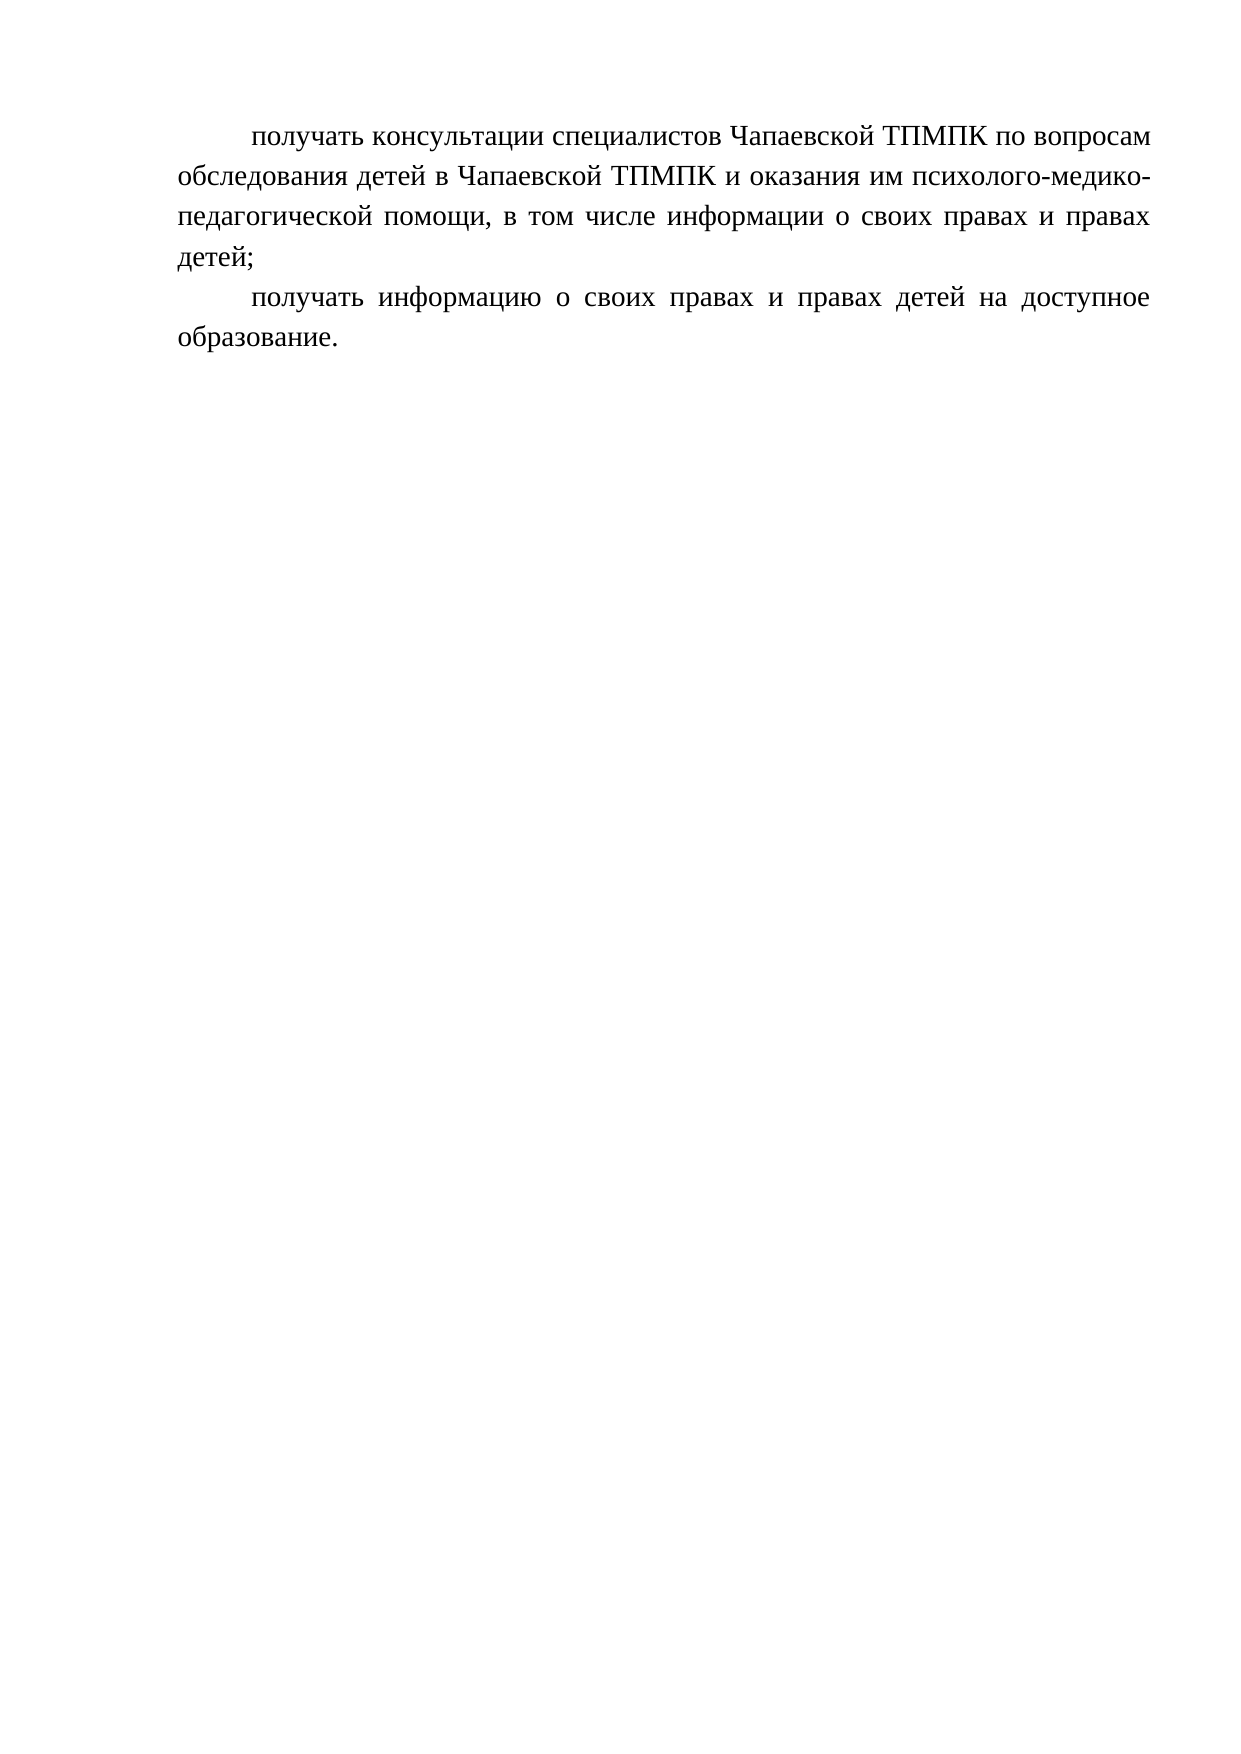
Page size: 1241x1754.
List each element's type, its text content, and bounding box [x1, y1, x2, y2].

text получать информацию о своих правах и правах детей на доступное образование. [177, 279, 1152, 353]
text получать консультации специалистов Чапаевской ТПМПК по вопросам обследования детей в Чапаевской ТПМПК и оказания им психолого-медико-педагогической помощи, в том числе информации о своих правах и правах детей; [177, 118, 1152, 272]
